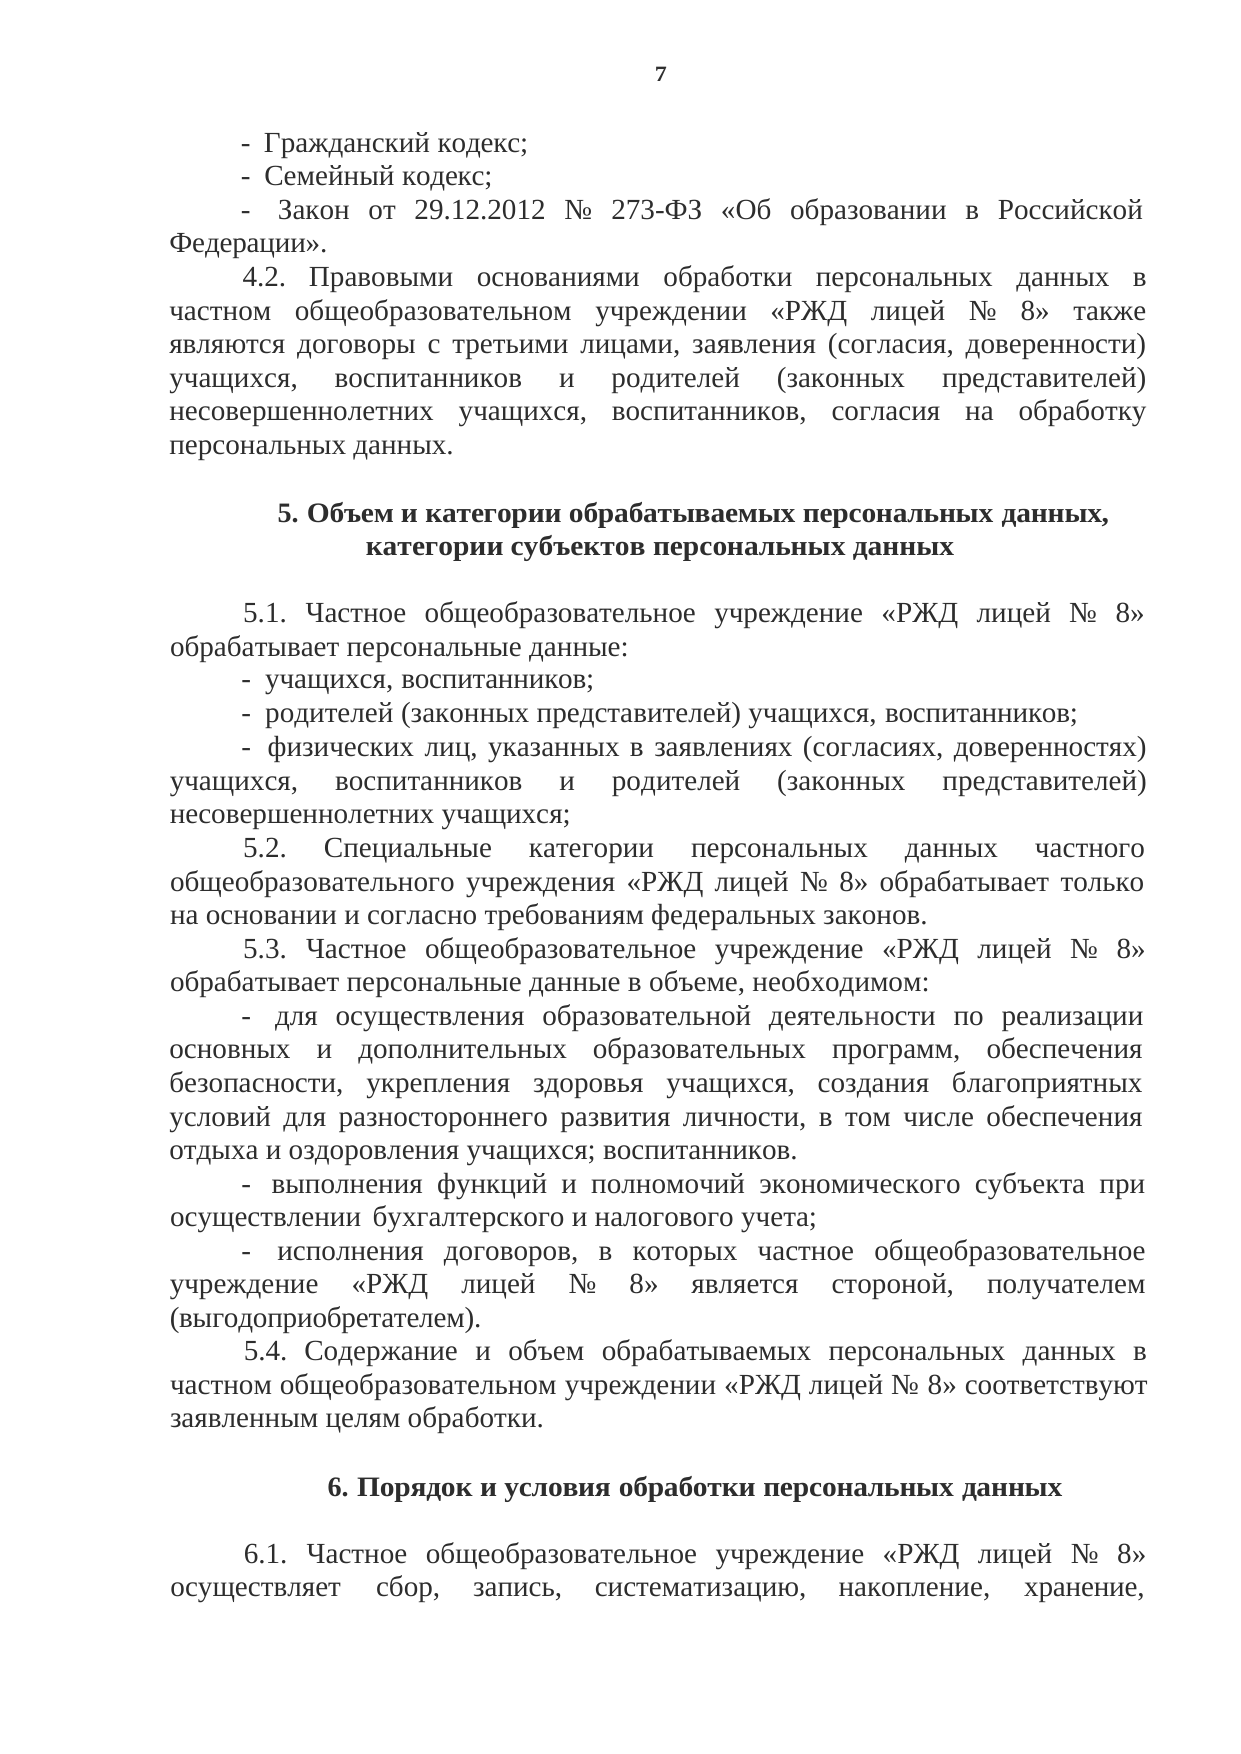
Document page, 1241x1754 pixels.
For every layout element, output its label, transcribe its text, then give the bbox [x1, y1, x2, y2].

list Частное общеобразовательное учреждение «РЖД лицей № 8» обрабатывает персональные данные в объеме, необходимом: [170, 931, 1146, 998]
list Частное общеобразовательное учреждение «РЖД лицей № 8» обрабатывает персональные данные: [170, 595, 1146, 662]
list для осуществления образовательной деятельности по реализации основных и дополнительных образовательных программ, обеспечения безопасности, укрепления здоровья учащихся, создания благоприятных условий для разностороннего развития личности, в том числе обеспечения отдыха и оздоровления учащихся; воспитанников. [169, 998, 1143, 1166]
list учащихся, воспитанников; [241, 662, 1221, 696]
list родителей (законных представителей) учащихся, воспитанников; [241, 696, 1221, 729]
list Семейный кодекс; [241, 158, 1221, 192]
list Гражданский кодекс; [241, 125, 1221, 158]
list Объем и категории обрабатываемых персональных данных, категории субъектов персональных данных [277, 496, 1109, 562]
list выполнения функций и полномочий экономического субъекта при осуществлении бухгалтерского и налогового учета; [170, 1166, 1146, 1233]
list Содержание и объем обрабатываемых персональных данных в частном общеобразовательном учреждении «РЖД лицей № 8» соответствуют заявленным целям обработки. [170, 1333, 1148, 1434]
list Специальные категории персональных данных частного общеобразовательного учреждения «РЖД лицей № 8» обрабатывает только на основании и согласно требованиям федеральных законов. [170, 830, 1145, 931]
list Порядок и условия обработки персональных данных [327, 1470, 1221, 1502]
list Закон от 29.12.2012 № 273-ФЗ «Об образовании в Российской Федерации». [169, 193, 1143, 259]
list исполнения договоров, в которых частное общеобразовательное учреждение «РЖД лицей № 8» является стороной, получателем (выгодоприобретателем). [169, 1233, 1146, 1333]
list Правовыми основаниями обработки персональных данных в частном общеобразовательном учреждении «РЖД лицей № 8» также являются договоры с третьими лицами, заявления (согласия, доверенности) учащихся, воспитанников и родителей (законных представителей) несовершеннолетних учащихся, воспитанников, согласия на обработку персональных данных. [169, 259, 1147, 461]
list физических лиц, указанных в заявлениях (согласиях, доверенностях) учащихся, воспитанников и родителей (законных представителей) несовершеннолетних учащихся; [169, 729, 1147, 830]
list Частное общеобразовательное учреждение «РЖД лицей № 8» осуществляет сбор, запись, систематизацию, накопление, хранение, [170, 1536, 1147, 1603]
